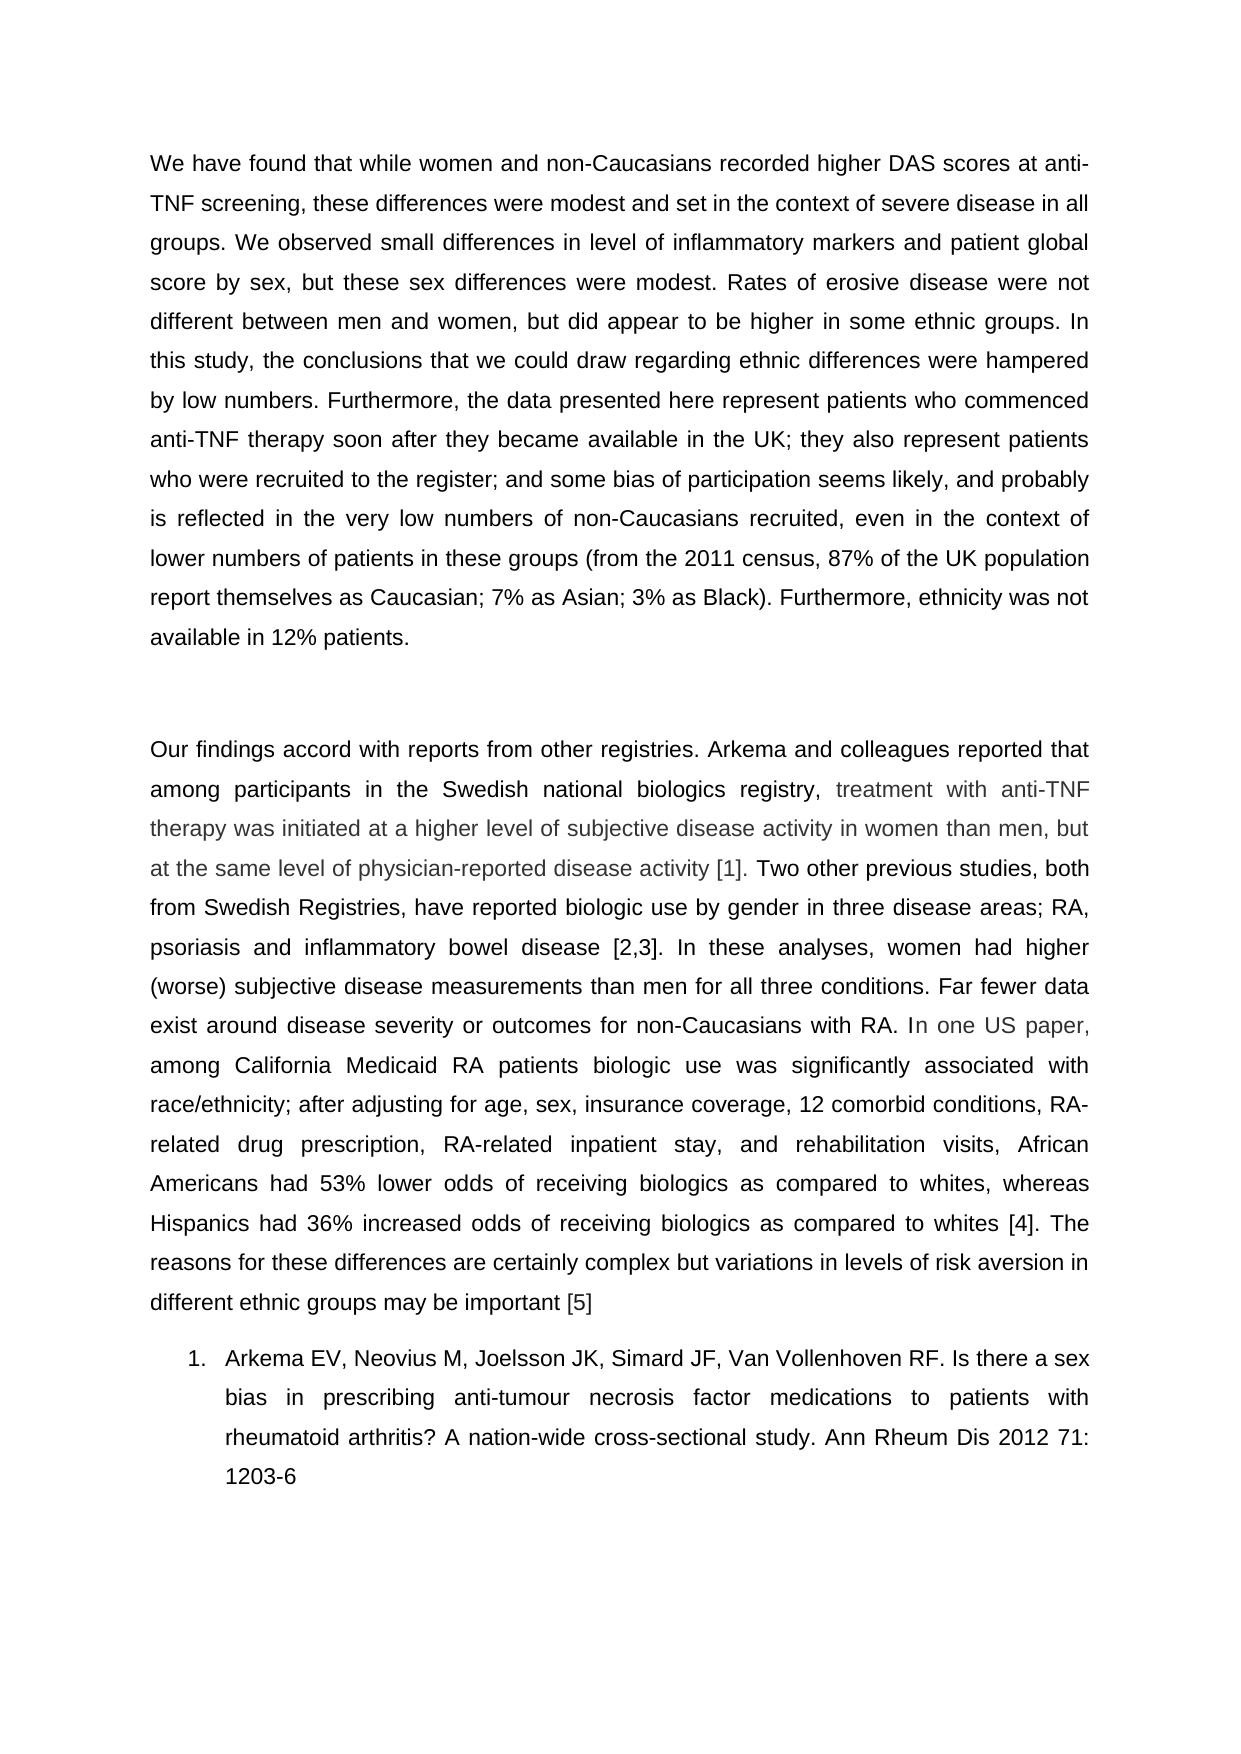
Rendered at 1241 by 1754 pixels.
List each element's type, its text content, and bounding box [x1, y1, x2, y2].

text Our findings accord with reports from other registries. Arkema and colleagues reported that among participants in the Swedish national biologics registry, treatment with anti-TNF therapy was initiated at a higher level of subjective disease activity in women than men, but at the same level of physician-reported disease activity [1]. Two other previous studies, both from Swedish Registries, have reported biologic use by gender in three disease areas; RA, psoriasis and inflammatory bowel disease [2,3]. In these analyses, women had higher (worse) subjective disease measurements than men for all three conditions. Far fewer data exist around disease severity or outcomes for non-Caucasians with RA. In one US paper, among California Medicaid RA patients biologic use was significantly associated with race/ethnicity; after adjusting for age, sex, insurance coverage, 12 comorbid conditions, RA-related drug prescription, RA-related inpatient stay, and rehabilitation visits, African Americans had 53% lower odds of receiving biologics as compared to whites, whereas Hispanics had 36% increased odds of receiving biologics as compared to whites [4]. The reasons for these differences are certainly complex but variations in levels of risk aversion in different ethnic groups may be important [5] [150, 736, 1090, 1315]
text We have found that while women and non-Caucasians recorded higher DAS scores at anti-TNF screening, these differences were modest and set in the context of severe disease in all groups. We observed small differences in level of inflammatory markers and patient global score by sex, but these sex differences were modest. Rates of erosive disease were not different between men and women, but did appear to be higher in some ethnic groups. In this study, the conclusions that we could draw regarding ethnic differences were hampered by low numbers. Furthermore, the data presented here represent patients who commenced anti-TNF therapy soon after they became available in the UK; they also represent patients who were recruited to the register; and some bias of participation seems likely, and probably is reflected in the very low numbers of non-Caucasians recruited, even in the context of lower numbers of patients in these groups (from the 2011 census, 87% of the UK population report themselves as Caucasian; 7% as Asian; 3% as Black). Furthermore, ethnicity was not available in 12% patients. [150, 150, 1090, 650]
list Arkema EV, Neovius M, Joelsson JK, Simard JF, Van Vollenhoven RF. Is there a sex bias in prescribing anti-tumour necrosis factor medications to patients with rheumatoid arthritis? A nation-wide cross-sectional study. Ann Rheum Dis 2012 71: 1203-6 [187, 1345, 1090, 1490]
